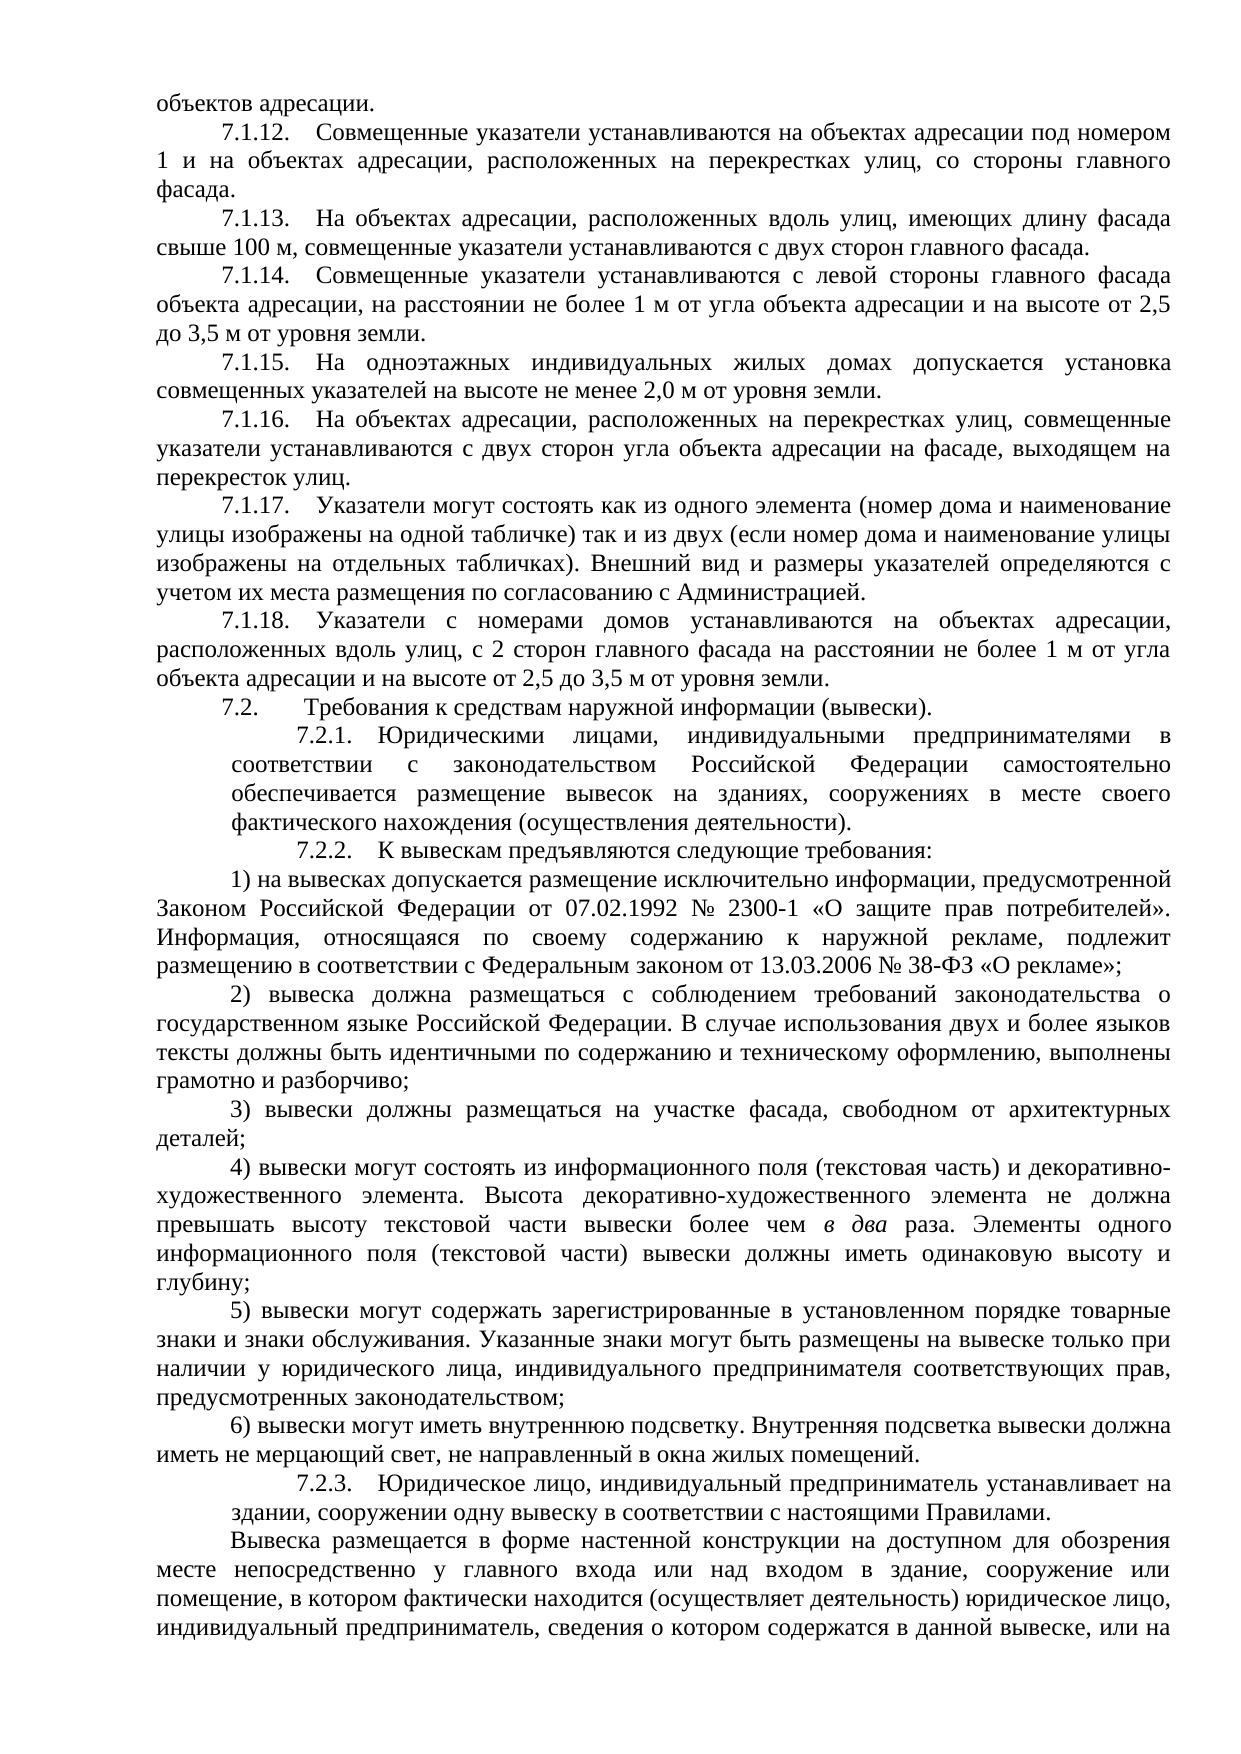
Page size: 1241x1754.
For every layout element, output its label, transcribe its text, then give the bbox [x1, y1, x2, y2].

text 2) вывеска должна размещаться с соблюдением требований законодательства о государственном языке Российской Федерации. В случае использования двух и более языков тексты должны быть идентичными по содержанию и техническому оформлению, выполнены грамотно и разборчиво; [156, 979, 1172, 1094]
list Совмещенные указатели устанавливаются с левой стороны главного фасада объекта адресации, на расстоянии не более 1 м от угла объекта адресации и на высоте от 2,5 до 3,5 м от уровня земли. [156, 260, 1172, 347]
list На объектах адресации, расположенных на перекрестках улиц, совмещенные указатели устанавливаются с двух сторон угла объекта адресации на фасаде, выходящем на перекресток улиц. [156, 404, 1172, 490]
list К вывескам предъявляются следующие требования: [231, 835, 1172, 864]
list Указатели могут состоять как из одного элемента (номер дома и наименование улицы изображены на одной табличке) так и из двух (если номер дома и наименование улицы изображены на отдельных табличках). Внешний вид и размеры указателей определяются с учетом их места размещения по согласованию с Администрацией. [156, 490, 1172, 605]
list Требования к средствам наружной информации (вывески). [156, 692, 1172, 720]
text 4) вывески могут состоять из информационного поля (текстовая часть) и декоративно-художественного элемента. Высота декоративно-художественного элемента не должна превышать высоту текстовой части вывески более чем в два раза. Элементы одного информационного поля (текстовой части) вывески должны иметь одинаковую высоту и глубину; [156, 1152, 1172, 1295]
text 3) вывески должны размещаться на участке фасада, свободном от архитектурных деталей; [156, 1094, 1172, 1152]
list Юридическими лицами, индивидуальными предпринимателями в соответствии с законодательством Российской Федерации самостоятельно обеспечивается размещение вывесок на зданиях, сооружениях в месте своего фактического нахождения (осуществления деятельности). [231, 720, 1172, 835]
list Указатели с номерами домов устанавливаются на объектах адресации, расположенных вдоль улиц, с 2 сторон главного фасада на расстоянии не более 1 м от угла объекта адресации и на высоте от 2,5 до 3,5 м от уровня земли. [156, 605, 1172, 692]
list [156, 88, 1172, 117]
text 6) вывески могут иметь внутреннюю подсветку. Внутренняя подсветка вывески должна иметь не мерцающий свет, не направленный в окна жилых помещений. [156, 1410, 1172, 1468]
text 5) вывески могут содержать зарегистрированные в установленном порядке товарные знаки и знаки обслуживания. Указанные знаки могут быть размещены на вывеске только при наличии у юридического лица, индивидуального предпринимателя соответствующих прав, предусмотренных законодательством; [156, 1295, 1172, 1410]
text 1) на вывесках допускается размещение исключительно информации, предусмотренной Законом Российской Федерации от 07.02.1992 № 2300-1 «О защите прав потребителей». Информация, относящаяся по своему содержанию к наружной рекламе, подлежит размещению в соответствии с Федеральным законом от 13.03.2006 № 38-ФЗ «О рекламе»; [156, 864, 1172, 979]
list Совмещенные указатели устанавливаются на объектах адресации под номером 1 и на объектах адресации, расположенных на перекрестках улиц, со стороны главного фасада. [156, 117, 1172, 203]
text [156, 1525, 1172, 1640]
list Юридическое лицо, индивидуальный предприниматель устанавливает на здании, сооружении одну вывеску в соответствии с настоящими Правилами. [231, 1468, 1172, 1525]
list На одноэтажных индивидуальных жилых домах допускается установка совмещенных указателей на высоте не менее 2,0 м от уровня земли. [156, 347, 1172, 404]
list На объектах адресации, расположенных вдоль улиц, имеющих длину фасада свыше 100 м, совмещенные указатели устанавливаются с двух сторон главного фасада. [156, 203, 1172, 260]
